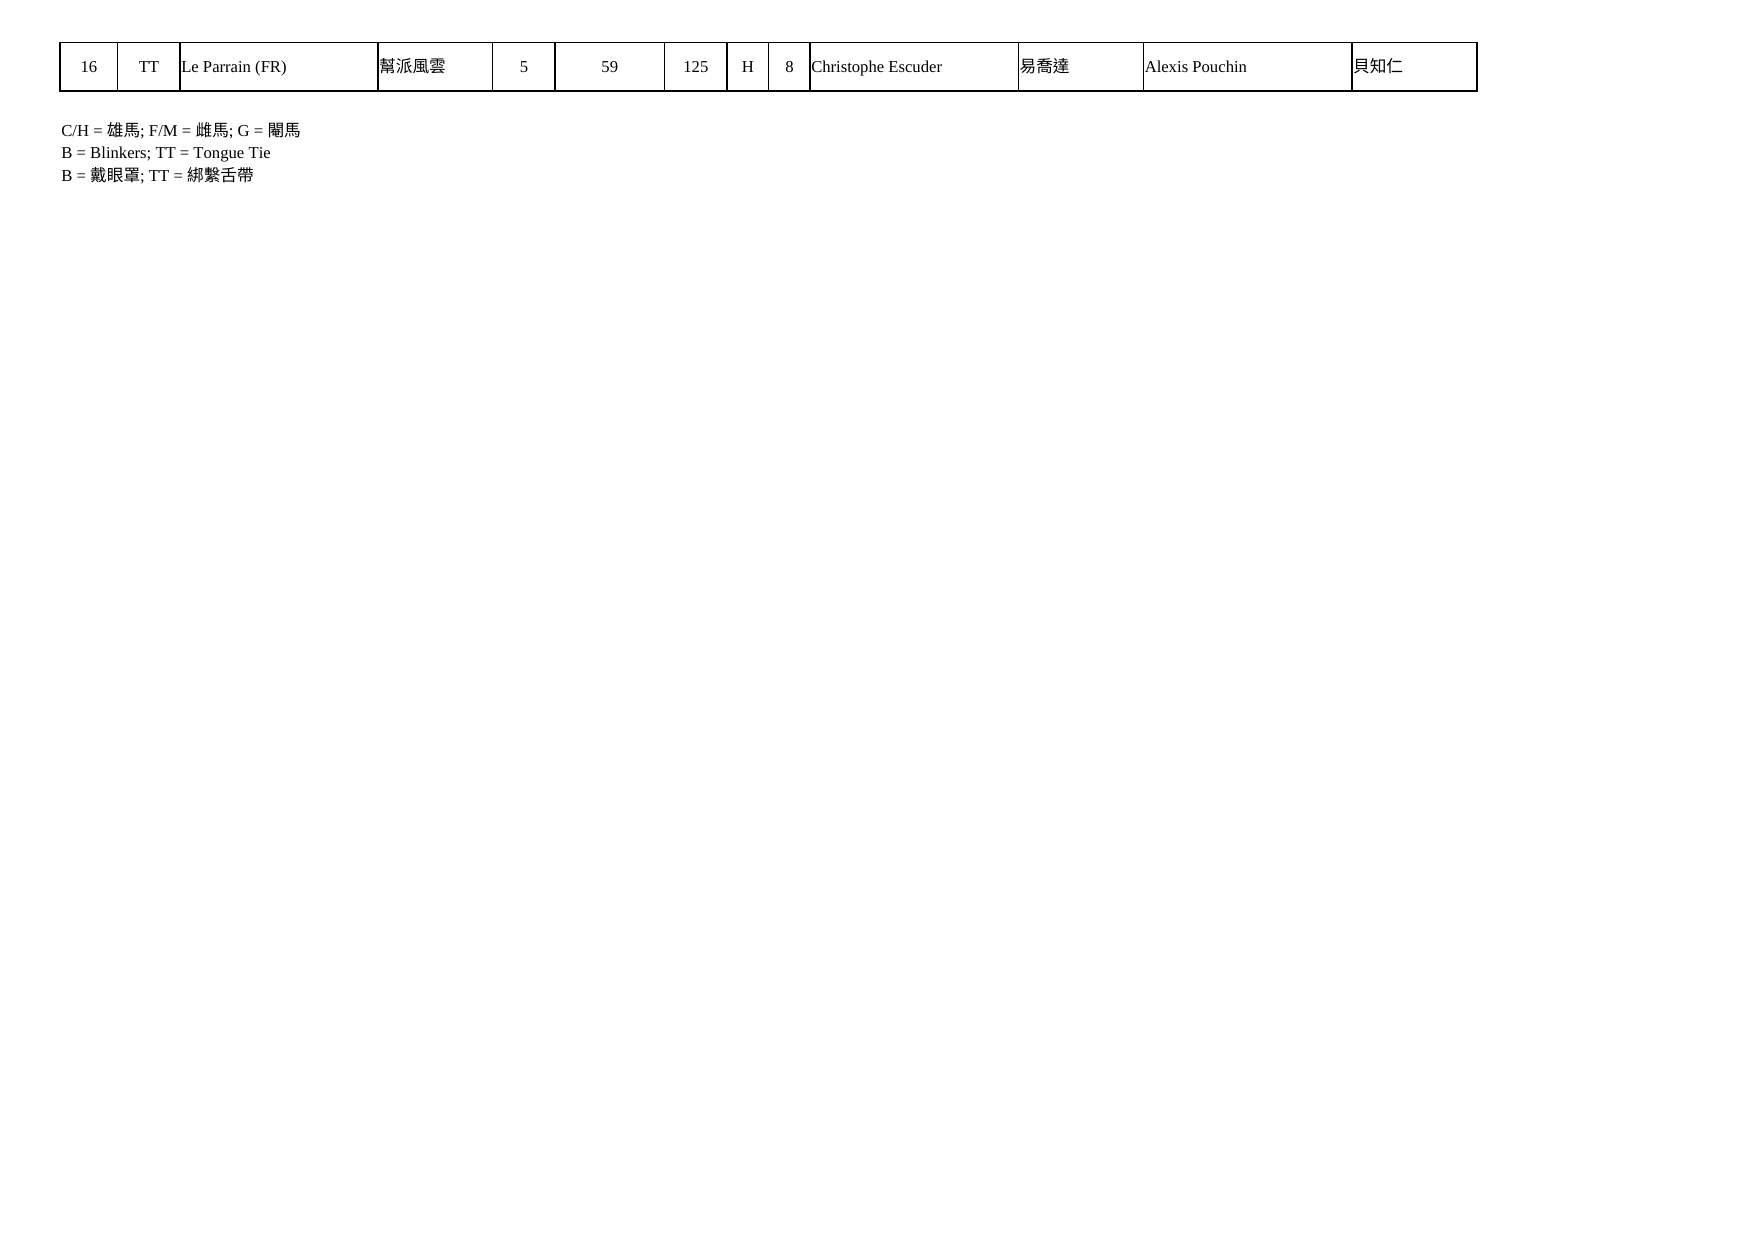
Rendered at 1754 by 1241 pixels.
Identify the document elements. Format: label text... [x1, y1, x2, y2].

table_cell 易喬達 [1019, 43, 1143, 90]
table_cell 貝知仁 [1353, 43, 1476, 90]
table_cell C/H = 雄馬; F/M = 雌馬; G = 閹馬 B = Blinkers; TT = Tongue Tie B = 戴眼罩; TT = 綁繫舌帶 [60, 90, 1754, 186]
table_cell 幫派風雲 [379, 43, 492, 90]
table_cell 16 [61, 43, 117, 90]
table_cell 125 [665, 43, 726, 90]
table_cell 8 [769, 43, 809, 90]
table_cell H [728, 43, 768, 90]
table_cell TT [118, 43, 179, 90]
table_cell Christophe Escuder [811, 43, 1018, 90]
table_cell 59 [556, 43, 664, 90]
table_cell Alexis Pouchin [1144, 43, 1351, 90]
table_cell 5 [493, 43, 554, 90]
table_cell Le Parrain (FR) [181, 43, 377, 90]
